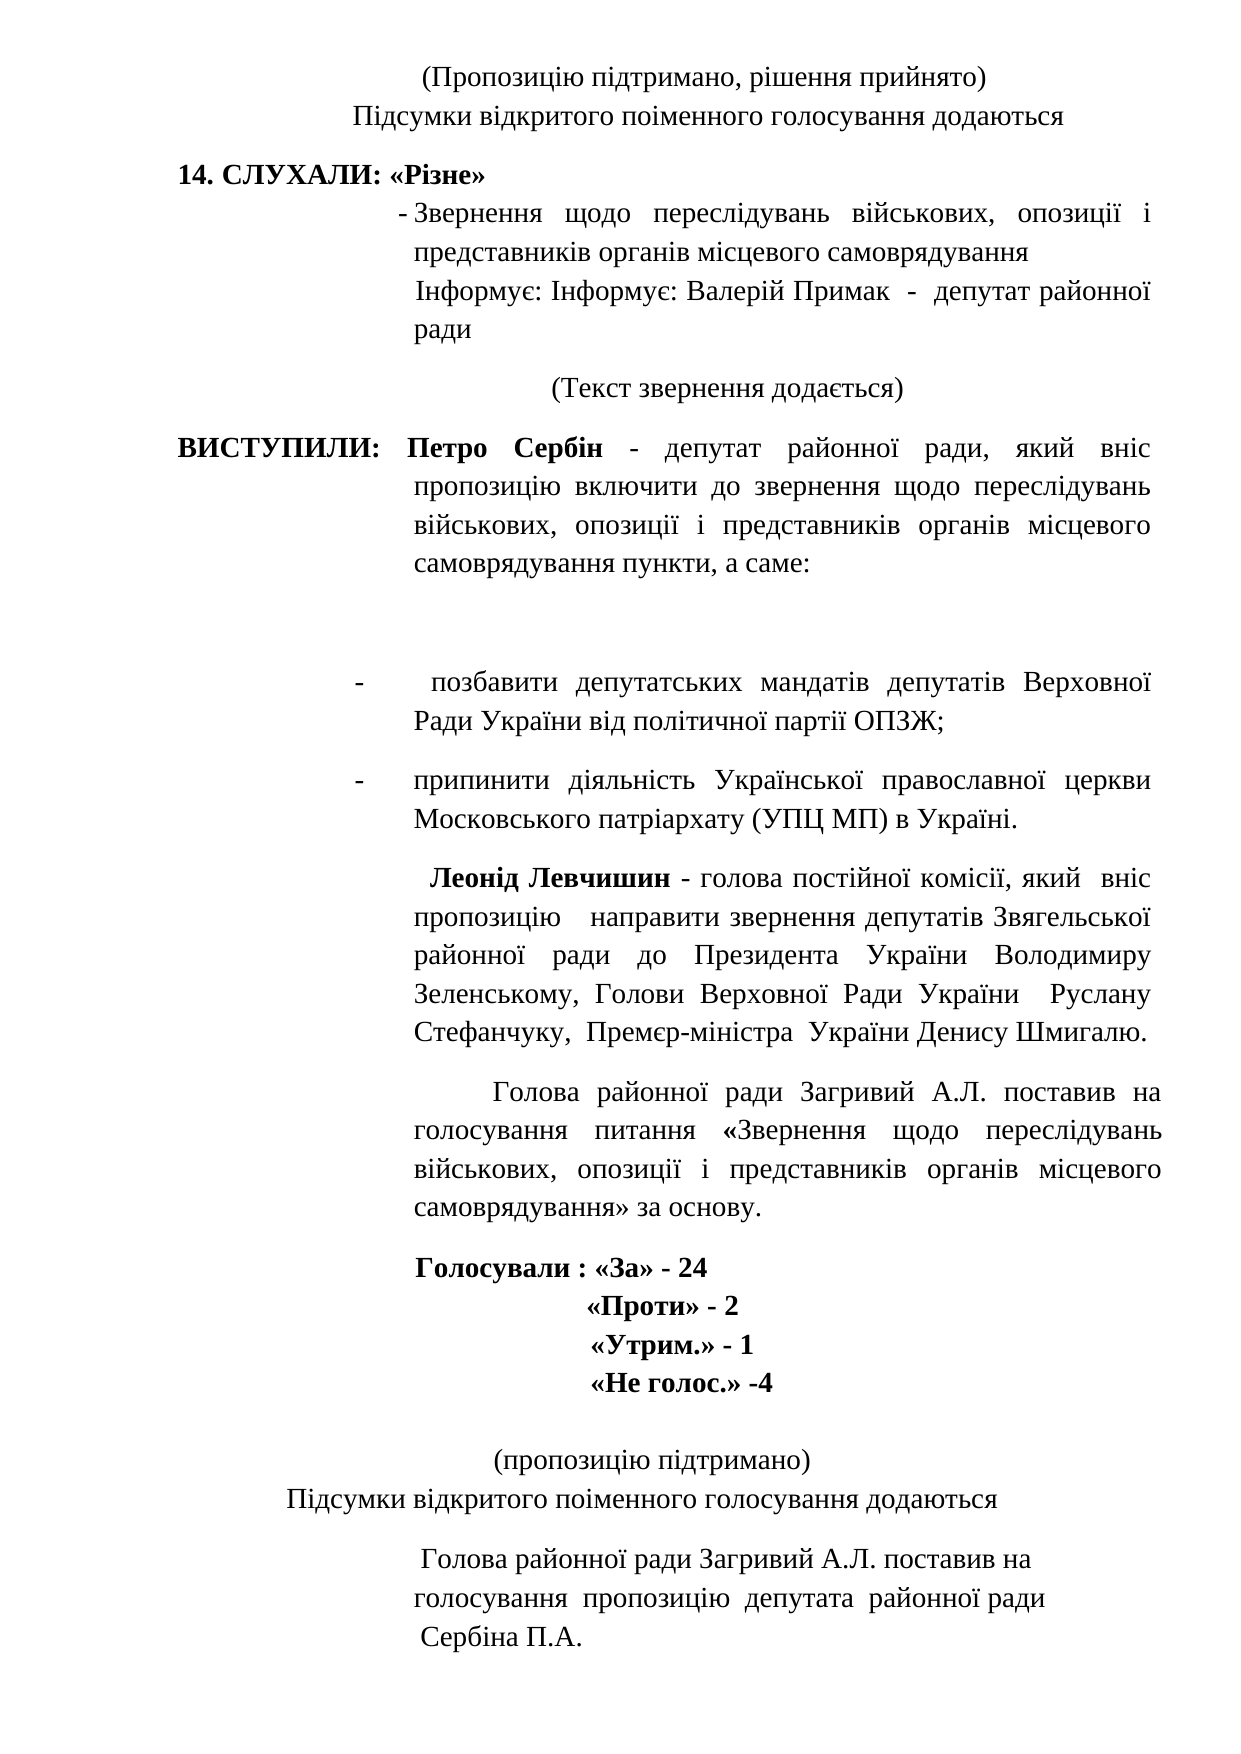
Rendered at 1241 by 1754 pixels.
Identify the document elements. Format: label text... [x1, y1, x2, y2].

list припинити діяльність Української православної церкви Московського патріархату (УПЦ МП) в Україні. [354, 762, 1152, 834]
text ВИСТУПИЛИ: Петро Сербін - депутат районної ради, який вніс пропозицію включити до звернення щодо переслідувань військових, опозиції і представників органів місцевого самоврядування пункти, а саме: [177, 430, 1152, 579]
text «Проти» - 2 [306, 1288, 1163, 1322]
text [118, 1481, 1163, 1514]
list СЛУХАЛИ: «Різне» [177, 157, 1152, 191]
text (Текст звернення додається) [398, 371, 1152, 404]
text (пропозицію підтримано) [99, 1442, 1163, 1476]
text Підсумки відкритого поіменного голосування додаються [177, 98, 1152, 131]
list позбавити депутатських мандатів депутатів Верховної Ради України від політичної партії ОПЗЖ; [354, 664, 1152, 736]
text (Пропозицію підтримано, рішення прийнято) [158, 59, 1163, 93]
list Звернення щодо переслідувань військових, опозиції і представників органів місцевого самоврядування [398, 196, 1152, 268]
text «Не голос.» -4 [306, 1365, 1163, 1399]
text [354, 1542, 1163, 1614]
text Голова районної ради Загривий А.Л. поставив на голосування питання «Звернення щодо переслідувань військових, опозиції і представників органів місцевого самоврядування» за основу. [340, 1074, 1163, 1223]
text Інформує: Інформує: Валерій Примак - депутат районної ради [398, 273, 1152, 345]
text Леонід Левчишин - голова постійної комісії, який вніс пропозицію направити звернення депутатів Звягельської районної ради до Президента України Володимиру Зеленському, Голови Верховної Ради України Руслану Стефанчуку, Премєр-міністра України Денису Шмигалю. [340, 860, 1152, 1048]
text Сербіна П.А. [354, 1619, 1163, 1652]
text Голосували : «За» - 24 [306, 1250, 1163, 1283]
text «Утрим.» - 1 [306, 1327, 1163, 1360]
